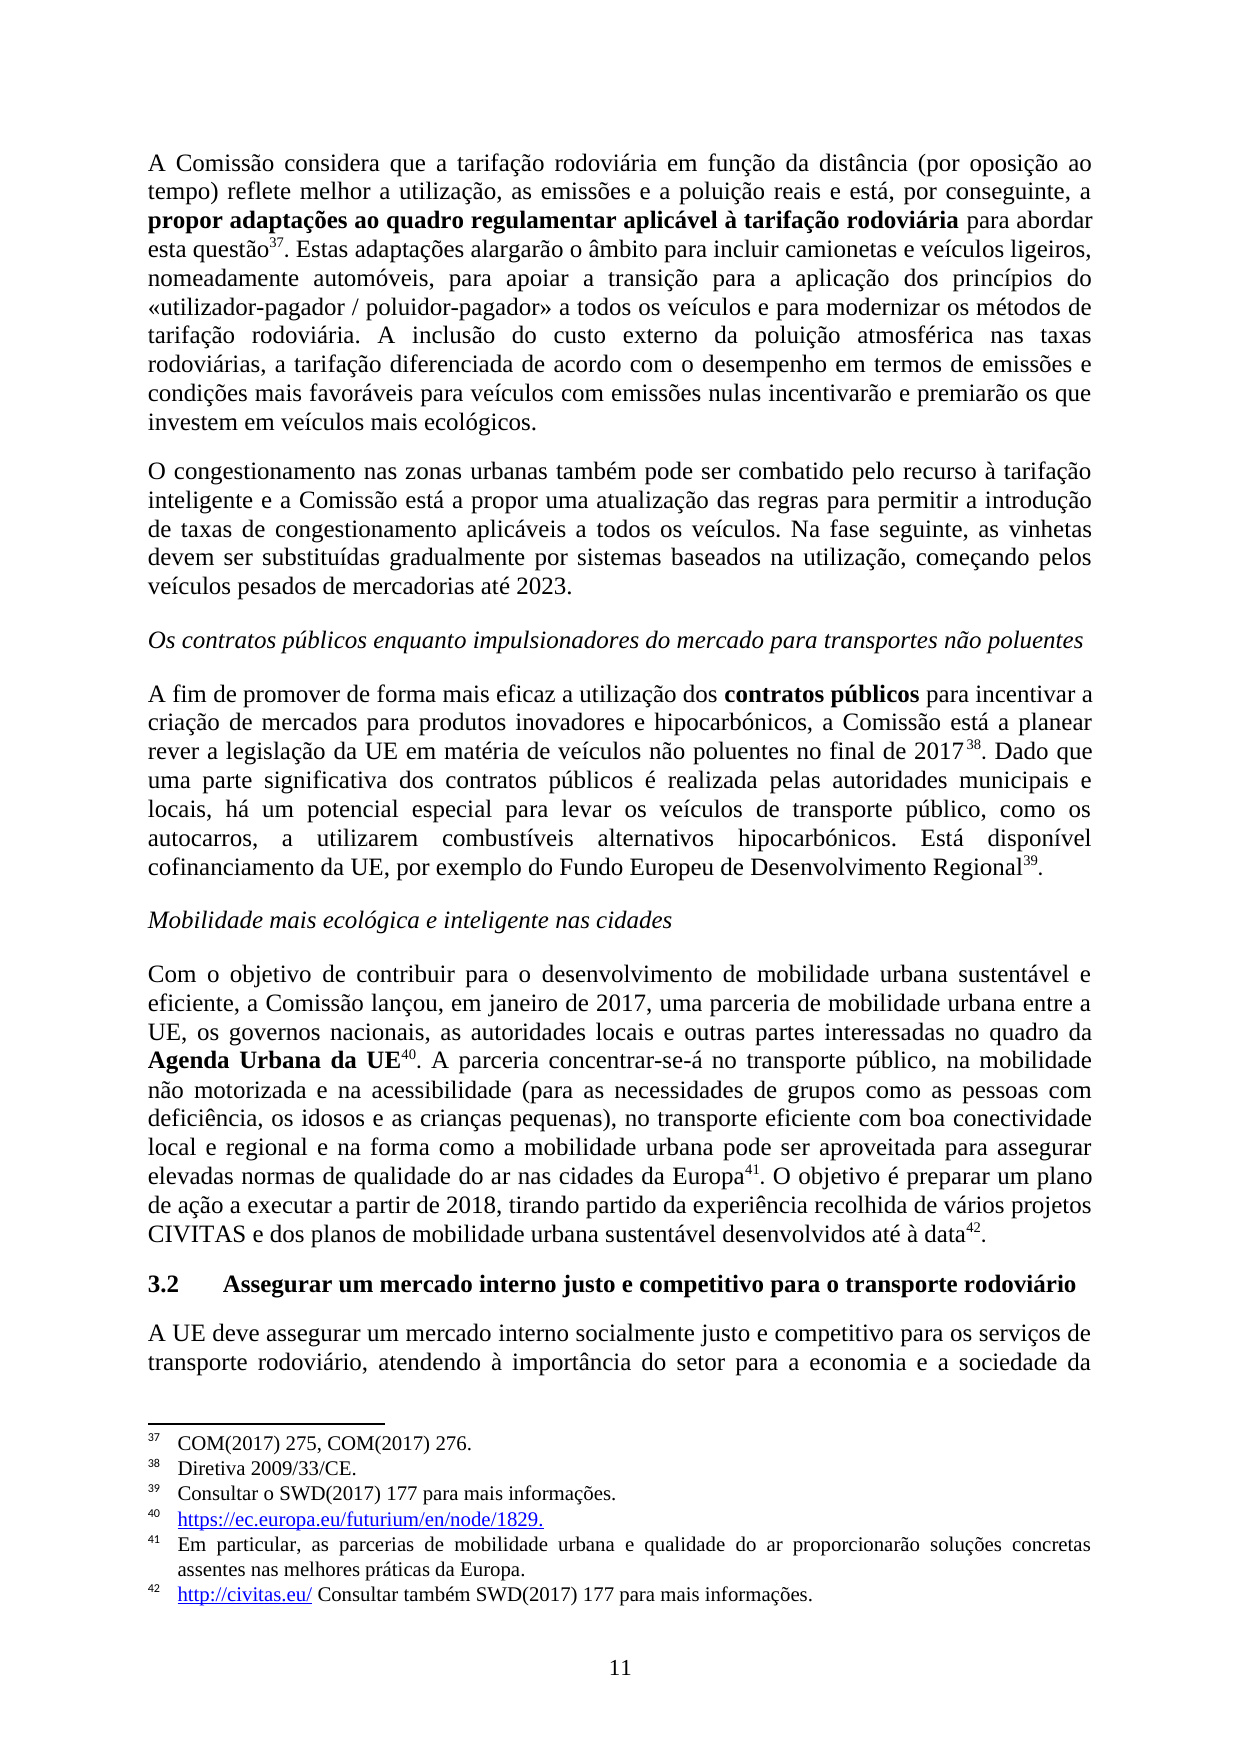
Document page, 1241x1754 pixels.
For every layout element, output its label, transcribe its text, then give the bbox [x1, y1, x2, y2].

text Os contratos públicos enquanto impulsionadores do mercado para transportes não poluentes [148, 625, 1093, 654]
text Com o objetivo de contribuir para o desenvolvimento de mobilidade urbana sustentável e eficiente, a Comissão lançou, em janeiro de 2017, uma parceria de mobilidade urbana entre a UE, os governos nacionais, as autoridades locais e outras partes interessadas no quadro da Agenda Urbana da UE. A parceria concentrar-se-á no transporte público, na mobilidade não motorizada e na acessibilidade (para as necessidades de grupos como as pessoas com deficiência, os idosos e as crianças pequenas), no transporte eficiente com boa conectividade local e regional e na forma como a mobilidade urbana pode ser aproveitada para assegurar elevadas normas de qualidade do ar nas cidades da Europa. O objetivo é preparar um plano de ação a executar a partir de 2018, tirando partido da experiência recolhida de vários projetos CIVITAS e dos planos de mobilidade urbana sustentável desenvolvidos até à data. [148, 959, 1093, 1248]
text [148, 1318, 1093, 1376]
text 3.2 Assegurar um mercado interno justo e competitivo para o transporte rodoviário [148, 1269, 1093, 1297]
text A Comissão considera que a tarifação rodoviária em função da distância (por oposição ao tempo) reflete melhor a utilização, as emissões e a poluição reais e está, por conseguinte, a propor adaptações ao quadro regulamentar aplicável à tarifação rodoviária para abordar esta questão. Estas adaptações alargarão o âmbito para incluir camionetas e veículos ligeiros, nomeadamente automóveis, para apoiar a transição para a aplicação dos princípios do «utilizador-pagador / poluidor-pagador» a todos os veículos e para modernizar os métodos de tarifação rodoviária. A inclusão do custo externo da poluição atmosférica nas taxas rodoviárias, a tarifação diferenciada de acordo com o desempenho em termos de emissões e condições mais favoráveis para veículos com emissões nulas incentivarão e premiarão os que investem em veículos mais ecológicos. [148, 148, 1093, 435]
text A fim de promover de forma mais eficaz a utilização dos contratos públicos para incentivar a criação de mercados para produtos inovadores e hipocarbónicos, a Comissão está a planear rever a legislação da UE em matéria de veículos não poluentes no final de 2017. Dado que uma parte significativa dos contratos públicos é realizada pelas autoridades municipais e locais, há um potencial especial para levar os veículos de transporte público, como os autocarros, a utilizarem combustíveis alternativos hipocarbónicos. Está disponível cofinanciamento da UE, por exemplo do Fundo Europeu de Desenvolvimento Regional. [148, 679, 1093, 881]
text O congestionamento nas zonas urbanas também pode ser combatido pelo recurso à tarifação inteligente e a Comissão está a propor uma atualização das regras para permitir a introdução de taxas de congestionamento aplicáveis a todos os veículos. Na fase seguinte, as vinhetas devem ser substituídas gradualmente por sistemas baseados na utilização, começando pelos veículos pesados de mercadorias até 2023. [148, 456, 1093, 600]
text Mobilidade mais ecológica e inteligente nas cidades [148, 906, 1093, 934]
